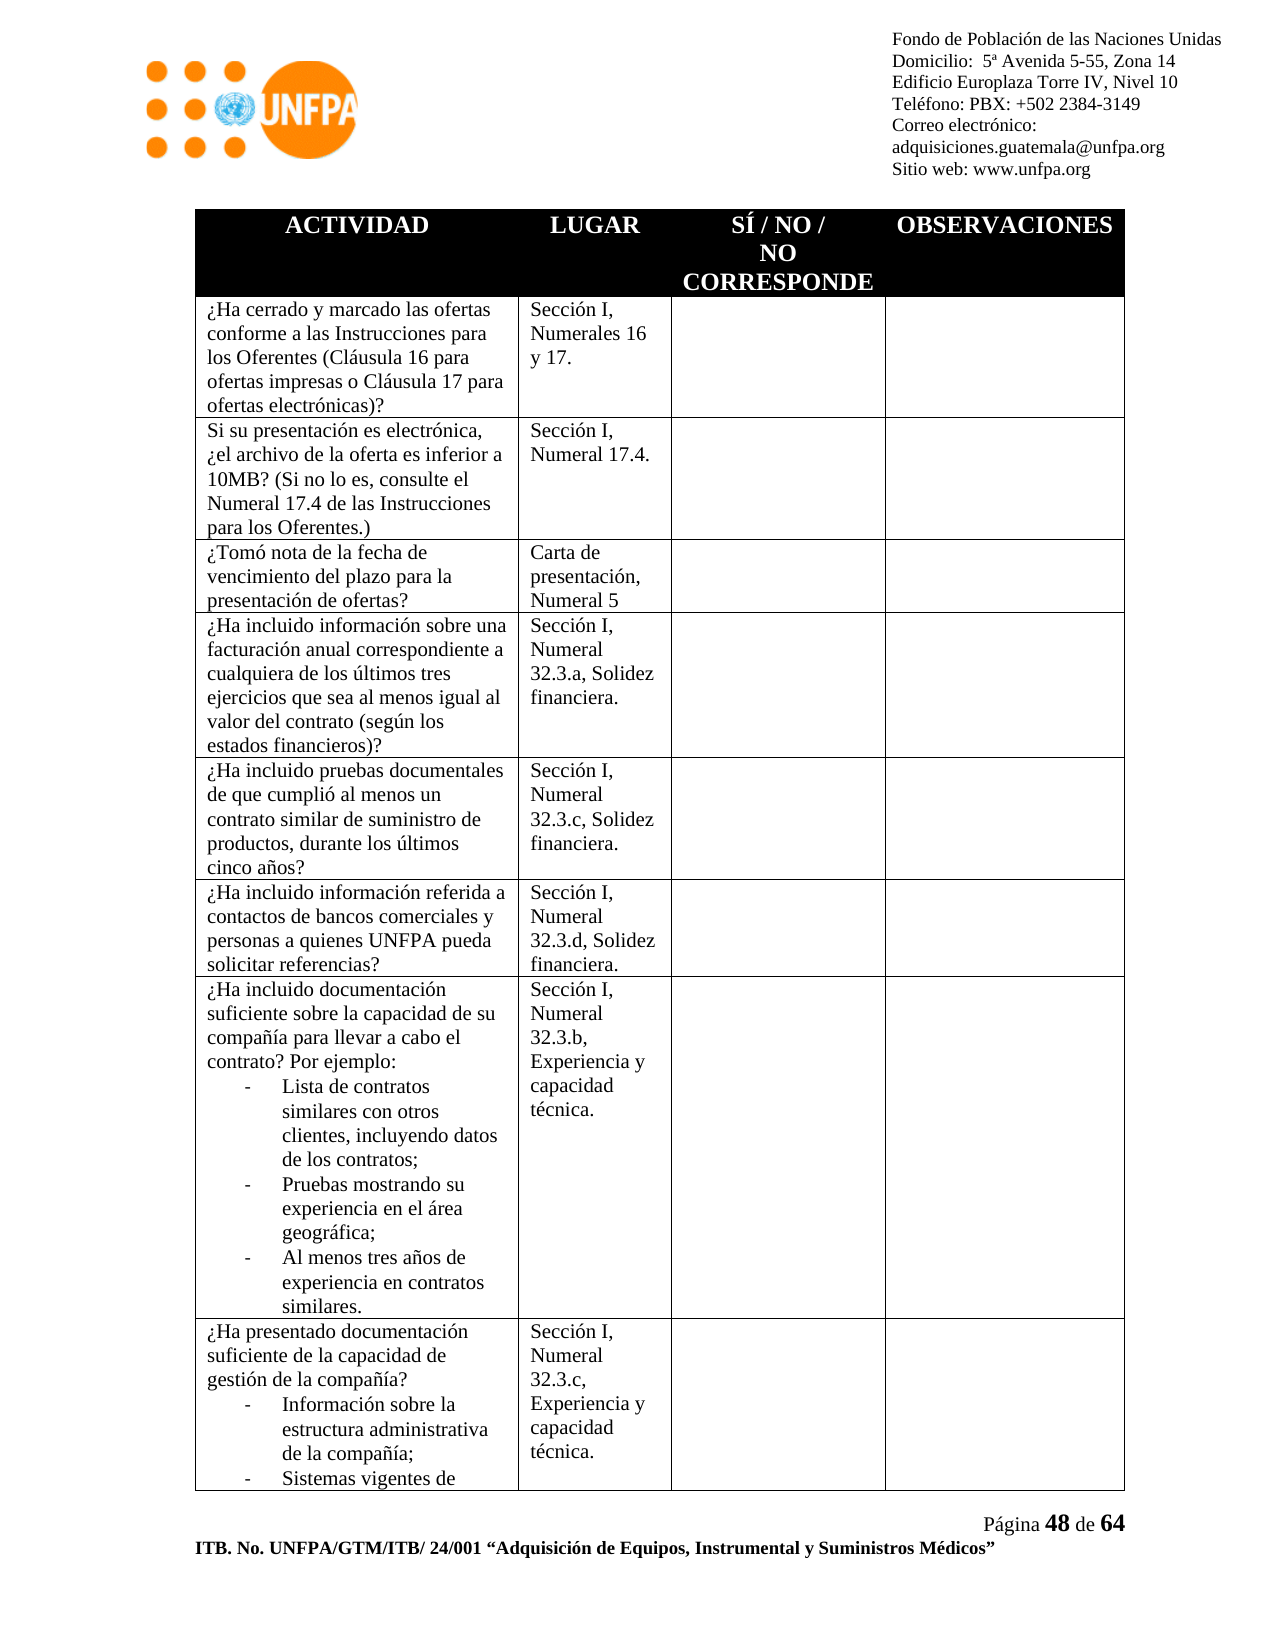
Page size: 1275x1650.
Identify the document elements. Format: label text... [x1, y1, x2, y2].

table_header OBSERVACIONES [886, 210, 1124, 296]
table_cell Sección I, Numeral 32.3.c, Experiencia y capacidad técnica. [519, 1319, 671, 1490]
table_cell Sección I, Numeral 32.3.a, Solidez financiera. [519, 613, 671, 757]
table_cell [672, 540, 885, 612]
table_cell [672, 1319, 885, 1490]
table_cell [886, 297, 1124, 417]
table_header ACTIVIDAD [196, 210, 518, 296]
table_cell ¿Ha incluido documentación suficiente sobre la capacidad de su compañía para llevar a cabo el contrato? Por ejemplo: Lista de contratos similares con otros clientes, incluyendo datos de los contratos; Pruebas mostrando su experiencia en el área geográfica; Al menos tres años de experiencia en contratos similares. [196, 977, 518, 1318]
table_cell [886, 1319, 1124, 1490]
table_cell [886, 540, 1124, 612]
table_cell ¿Tomó nota de la fecha de vencimiento del plazo para la presentación de ofertas? [196, 540, 518, 612]
table_cell Si su presentación es electrónica, ¿el archivo de la oferta es inferior a 10MB? (Si no lo es, consulte el Numeral 17.4 de las Instrucciones para los Oferentes.) [196, 418, 518, 539]
table_cell Carta de presentación, Numeral 5 [519, 540, 671, 612]
table_cell ¿Ha incluido información referida a contactos de bancos comerciales y personas a quienes UNFPA pueda solicitar referencias? [196, 880, 518, 976]
table_cell ¿Ha cerrado y marcado las ofertas conforme a las Instrucciones para los Oferentes (Cláusula 16 para ofertas impresas o Cláusula 17 para ofertas electrónicas)? [196, 297, 518, 417]
table_cell [672, 613, 885, 757]
table_header SÍ / NO / NO CORRESPONDE [672, 210, 885, 296]
table_cell [886, 613, 1124, 757]
picture [146, 61, 358, 159]
table_cell [672, 880, 885, 976]
table_cell ¿Ha incluido pruebas documentales de que cumplió al menos un contrato similar de suministro de productos, durante los últimos cinco años? [196, 758, 518, 879]
table_cell ¿Ha incluido información sobre una facturación anual correspondiente a cualquiera de los últimos tres ejercicios que sea al menos igual al valor del contrato (según los estados financieros)? [196, 613, 518, 757]
table_cell [886, 418, 1124, 539]
table_header LUGAR [519, 210, 671, 296]
table_cell Sección I, Numeral 17.4. [519, 418, 671, 539]
table_cell [672, 758, 885, 879]
table_cell [886, 758, 1124, 879]
table_cell Sección I, Numeral 32.3.b, Experiencia y capacidad técnica. [519, 977, 671, 1318]
table_cell Sección I, Numeral 32.3.d, Solidez financiera. [519, 880, 671, 976]
table_cell [672, 977, 885, 1318]
table_cell Sección I, Numeral 32.3.c, Solidez financiera. [519, 758, 671, 879]
table_cell [672, 297, 885, 417]
table_cell [886, 880, 1124, 976]
table_cell Sección I, Numerales 16 y 17. [519, 297, 671, 417]
table_cell [886, 977, 1124, 1318]
table_cell [672, 418, 885, 539]
